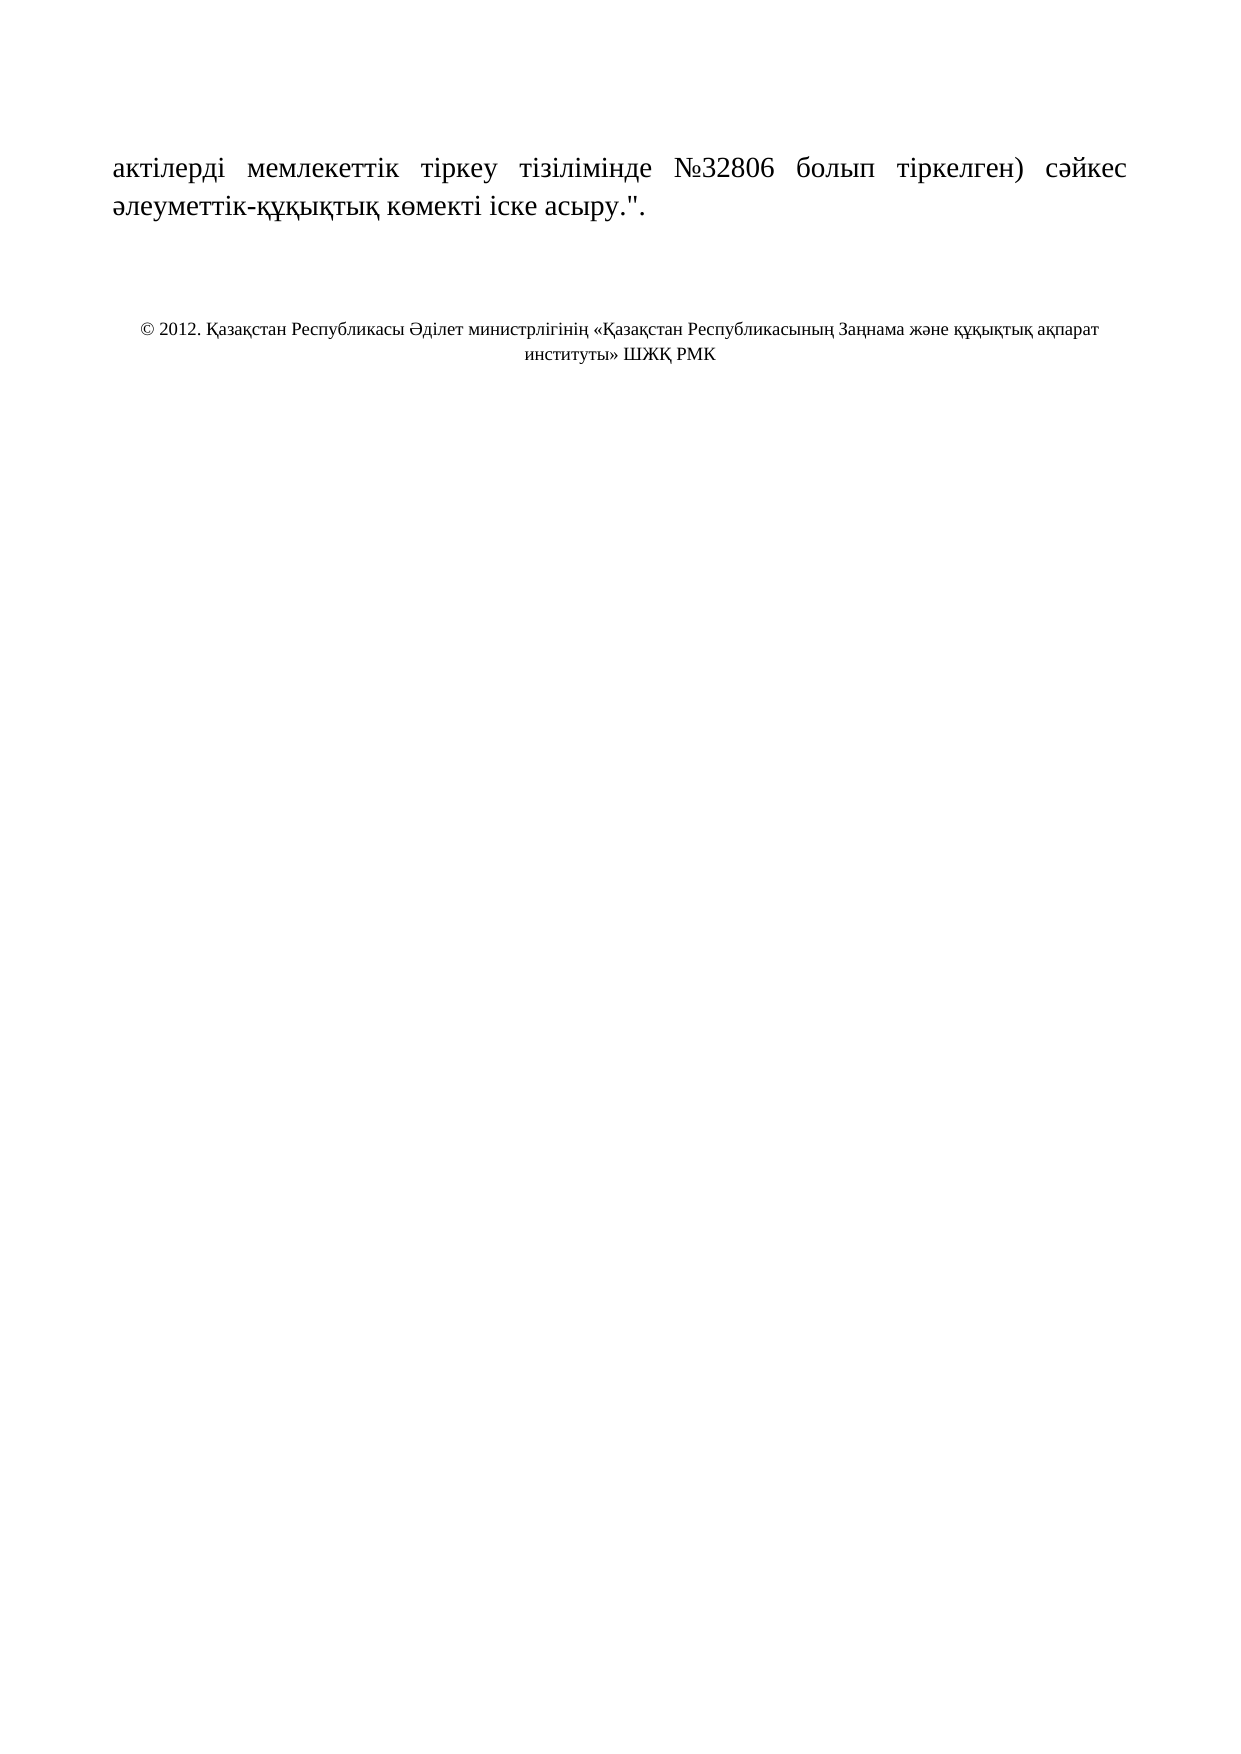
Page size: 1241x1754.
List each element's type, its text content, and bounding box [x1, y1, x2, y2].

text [112, 150, 1128, 222]
text © 2012. Қазақстан Республикасы Әділет министрлігінің «Қазақстан Республикасының Заңнама және құқықтық ақпарат институты» ШЖҚ РМК [112, 318, 1128, 364]
